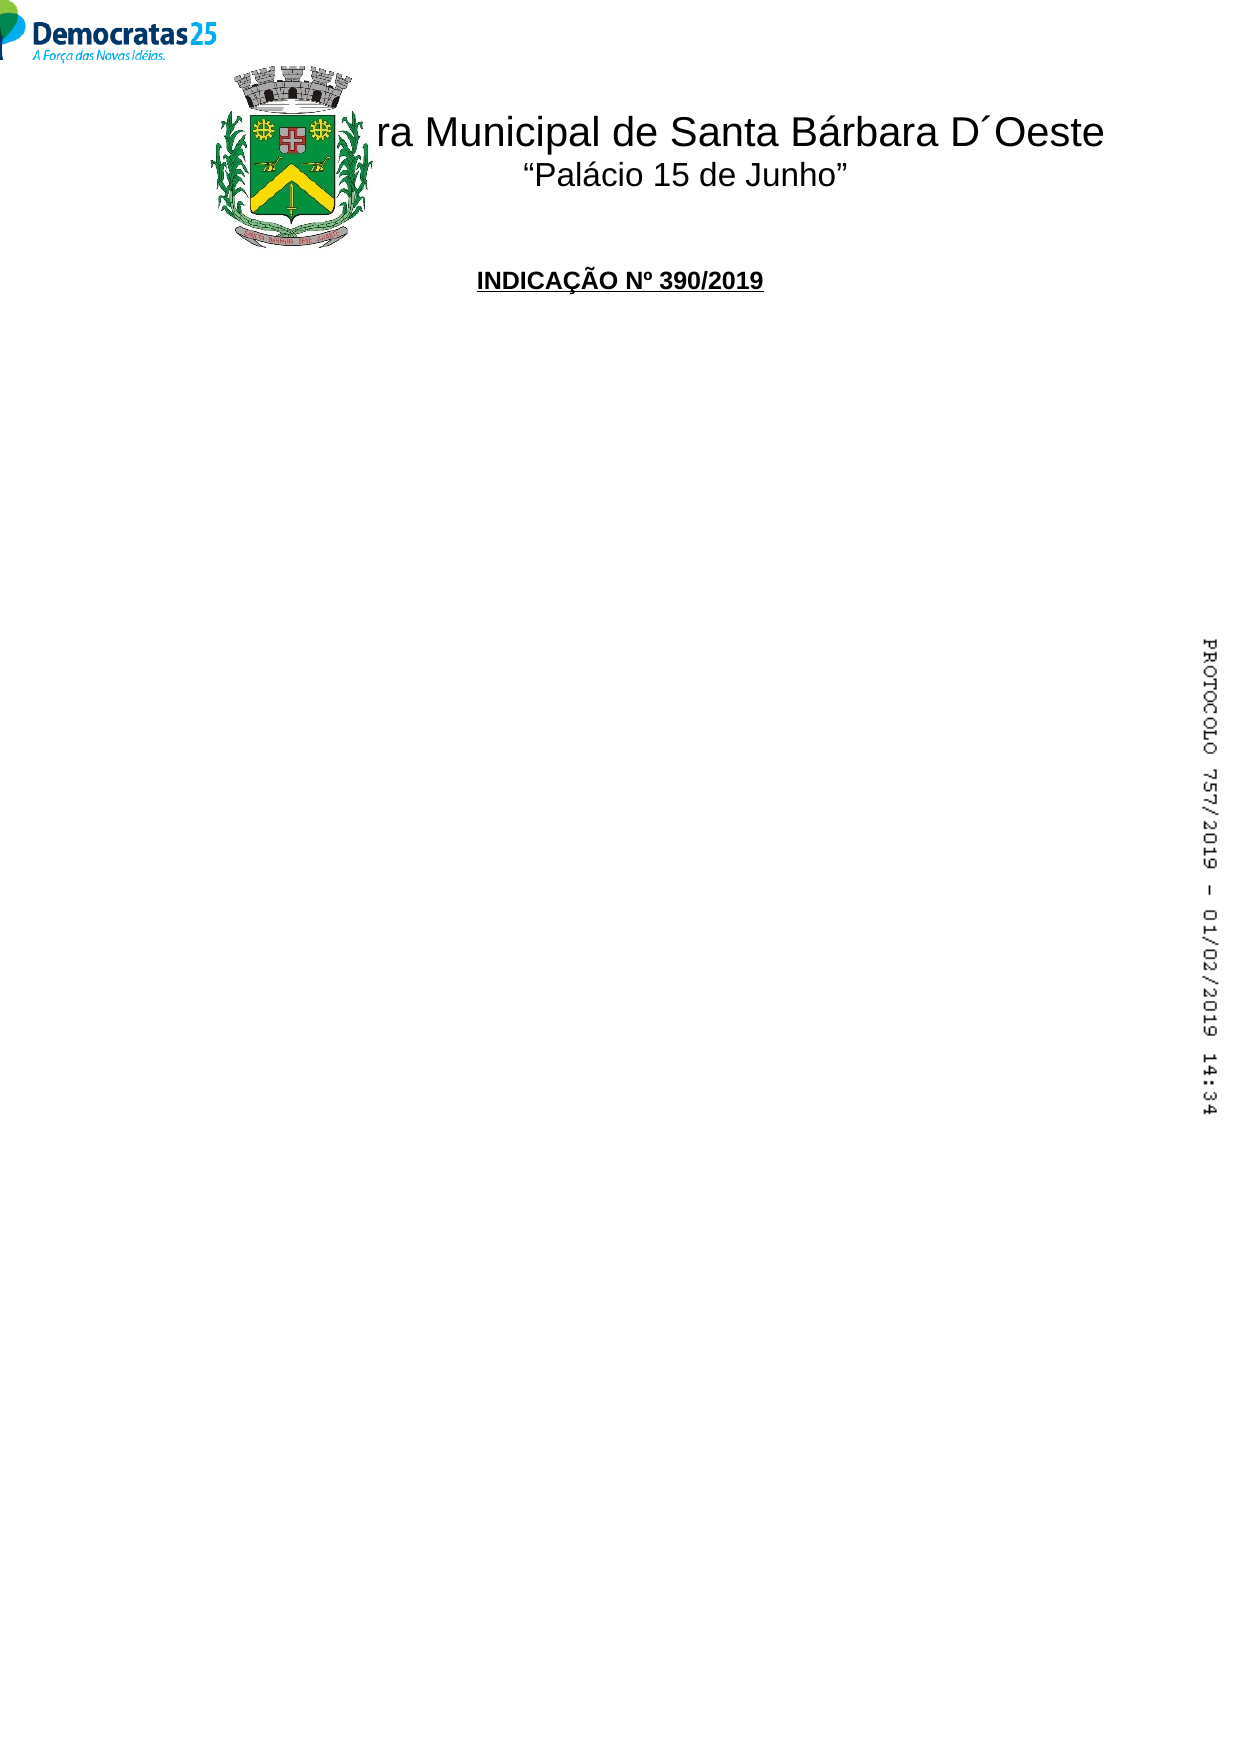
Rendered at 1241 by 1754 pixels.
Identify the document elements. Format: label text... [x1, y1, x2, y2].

picture [1177, 635, 1241, 1119]
picture [0, 0, 380, 255]
title INDICAÇÃO Nº 390/2019 [177, 266, 1063, 294]
